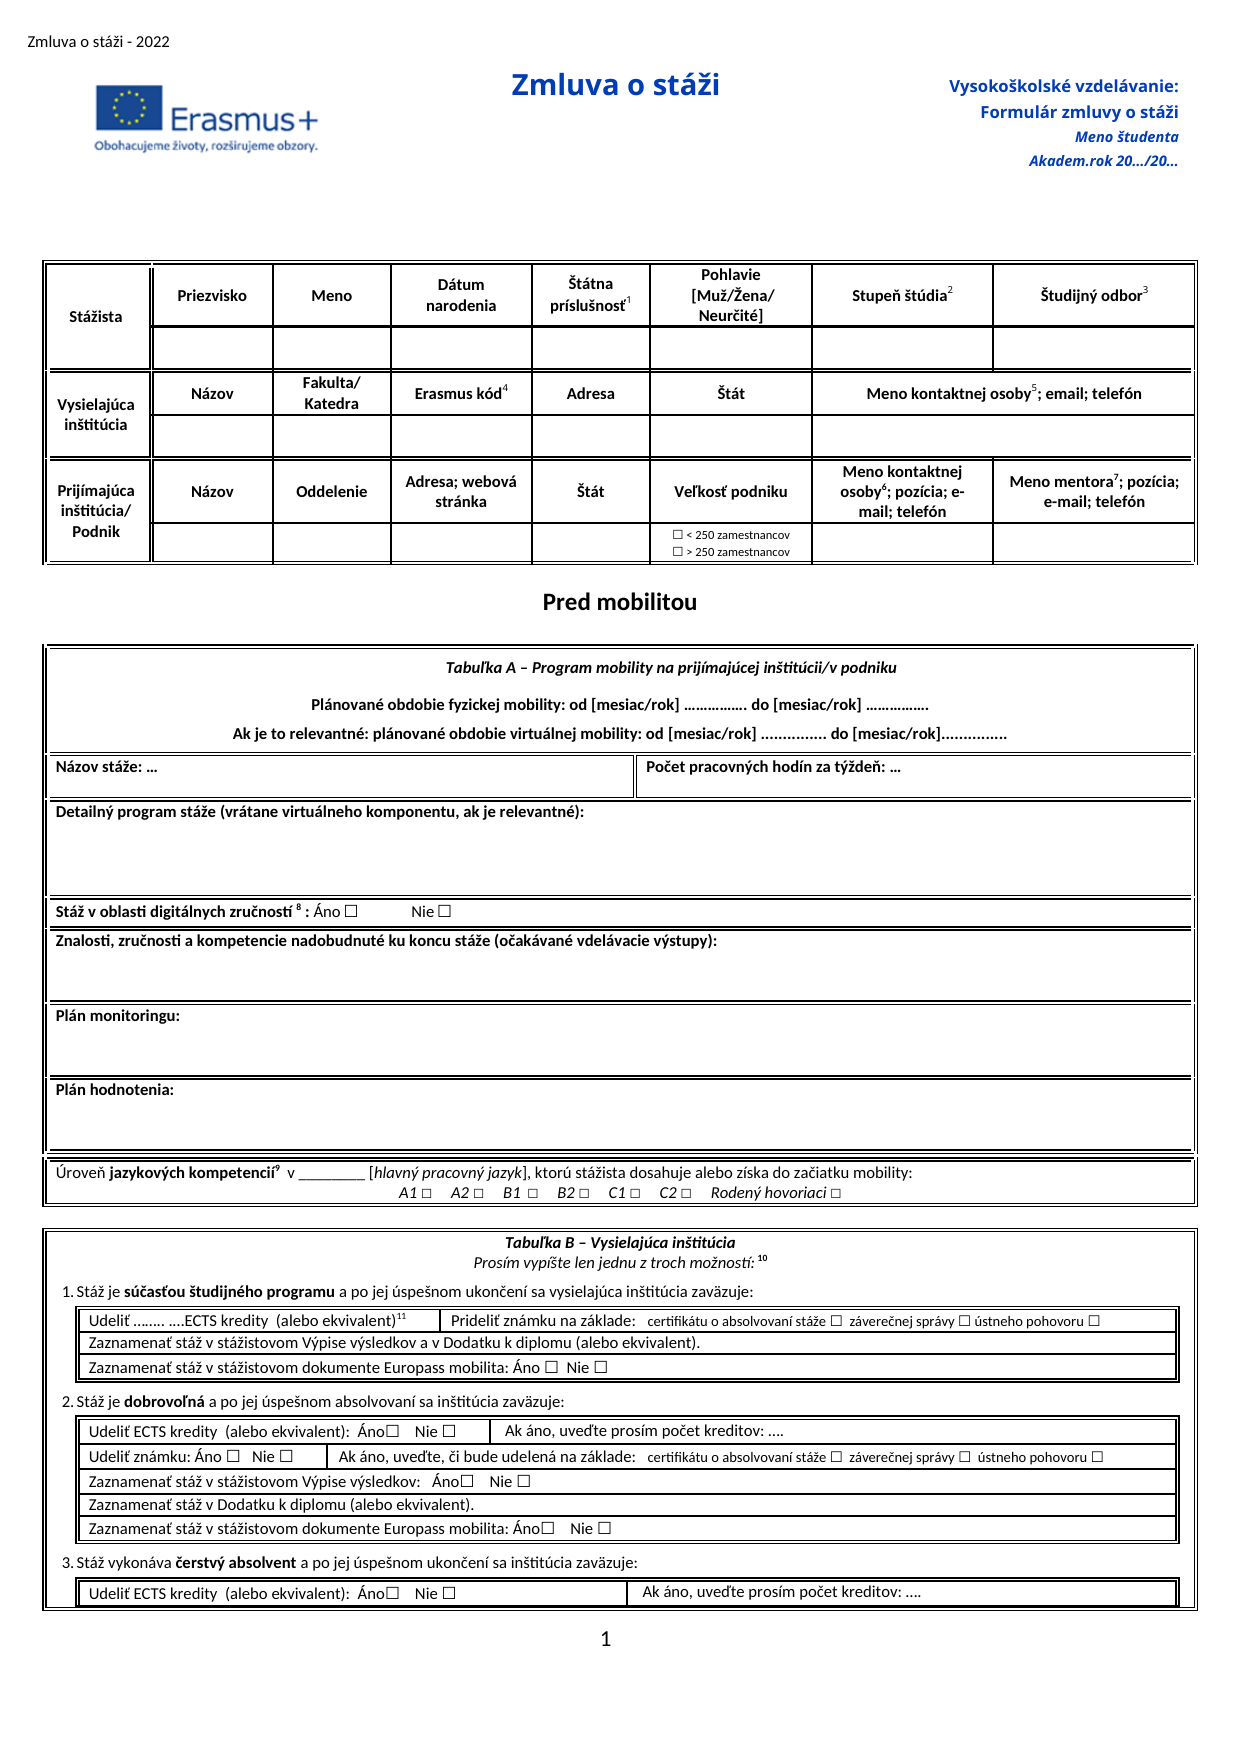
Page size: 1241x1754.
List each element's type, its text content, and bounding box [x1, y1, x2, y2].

table_cell Veľkosť podniku [651, 461, 811, 522]
table_cell [813, 328, 992, 368]
table_cell Plán monitoringu: [44, 1000, 1196, 1075]
table_header Dátum narodenia [392, 265, 531, 325]
table_header Študijný odbor [994, 265, 1194, 325]
table_cell Detailný program stáže (vrátane virtuálneho komponentu, ak je relevantné): [44, 797, 1196, 895]
table_cell Vysielajúca inštitúcia [44, 368, 152, 456]
table_header Priezvisko [152, 264, 272, 325]
table_cell [813, 524, 992, 561]
table_cell Tabuľka A – Program mobility na prijímajúcej inštitúcii/v podniku [147, 644, 1196, 686]
table_cell [813, 416, 1194, 456]
table_cell [44, 1149, 147, 1157]
table_cell Oddelenie [274, 461, 390, 522]
table_header Štátna príslušnosť [533, 265, 649, 325]
table_cell Znalosti, zručnosti a kompetencie nadobudnuté ku koncu stáže (očakávané vdelávacie výstupy): [44, 926, 1196, 1000]
table_cell Názov [154, 373, 272, 413]
table_cell [392, 524, 531, 561]
table_cell [44, 644, 147, 686]
table_cell Meno kontaktnej osoby; pozícia; e-mail; telefón [813, 461, 992, 522]
table_cell < 250 zamestnancov > 250 zamestnancov [651, 524, 811, 561]
table_cell Počet pracovných hodín za týždeň: … [635, 752, 1196, 797]
table_cell Meno kontaktnej osoby; email; telefón [813, 368, 1196, 413]
picture [73, 71, 337, 173]
table_cell [651, 328, 811, 368]
table_cell [392, 328, 531, 368]
table_cell Adresa [533, 373, 649, 413]
table_cell Meno mentora; pozícia; e-mail; telefón [994, 456, 1196, 522]
table_cell [651, 416, 811, 456]
table_cell [274, 524, 390, 561]
table_cell Adresa; webová stránka [392, 461, 531, 522]
table_cell Štát [533, 461, 649, 522]
table_cell [392, 416, 531, 456]
table_cell [533, 328, 649, 368]
table_cell [154, 328, 272, 368]
table_cell Stáž v oblasti digitálnych zručností : Áno Nie [44, 895, 1196, 926]
table_header Stupeň štúdia [813, 265, 992, 325]
table_cell Štát [651, 373, 811, 413]
table_cell [533, 524, 649, 561]
table_cell [994, 328, 1194, 368]
table_cell Názov stáže: … [44, 752, 635, 797]
table_cell Pred mobilitou [44, 561, 1196, 644]
table_header Meno [274, 265, 390, 325]
table_cell Prijímajúca inštitúcia/ Podnik [44, 456, 152, 561]
table_cell Názov [154, 461, 272, 522]
table_cell [154, 416, 272, 456]
table_cell [154, 524, 272, 561]
table_cell Úroveň jazykových kompetencií v ________ [hlavný pracovný jazyk], ktorú stážista dosahuje alebo získa do začiatku mobility: A1 A2 B1 B2 C1 C2 Rodený hovoriaci [44, 1157, 1196, 1202]
table_cell Plán hodnotenia: [44, 1075, 1196, 1149]
table_cell [533, 416, 649, 456]
table_cell [274, 416, 390, 456]
table_header Pohlavie [Muž/Žena/ Neurčité] [651, 265, 811, 325]
table_cell Plánované obdobie fyzickej mobility: od [mesiac/rok] ……………. do [mesiac/rok] ……………. Ak je to relevantné: plánované obdobie virtuálnej mobility: od [mesiac/rok] ............... do [mesiac/rok]............... [47, 686, 1194, 752]
table_cell Erasmus kód [392, 373, 531, 413]
table_cell [994, 524, 1194, 561]
table_cell [274, 328, 390, 368]
table_cell [1065, 1149, 1196, 1157]
table_header Stážista [44, 261, 152, 368]
table_cell Fakulta/ Katedra [274, 373, 390, 413]
